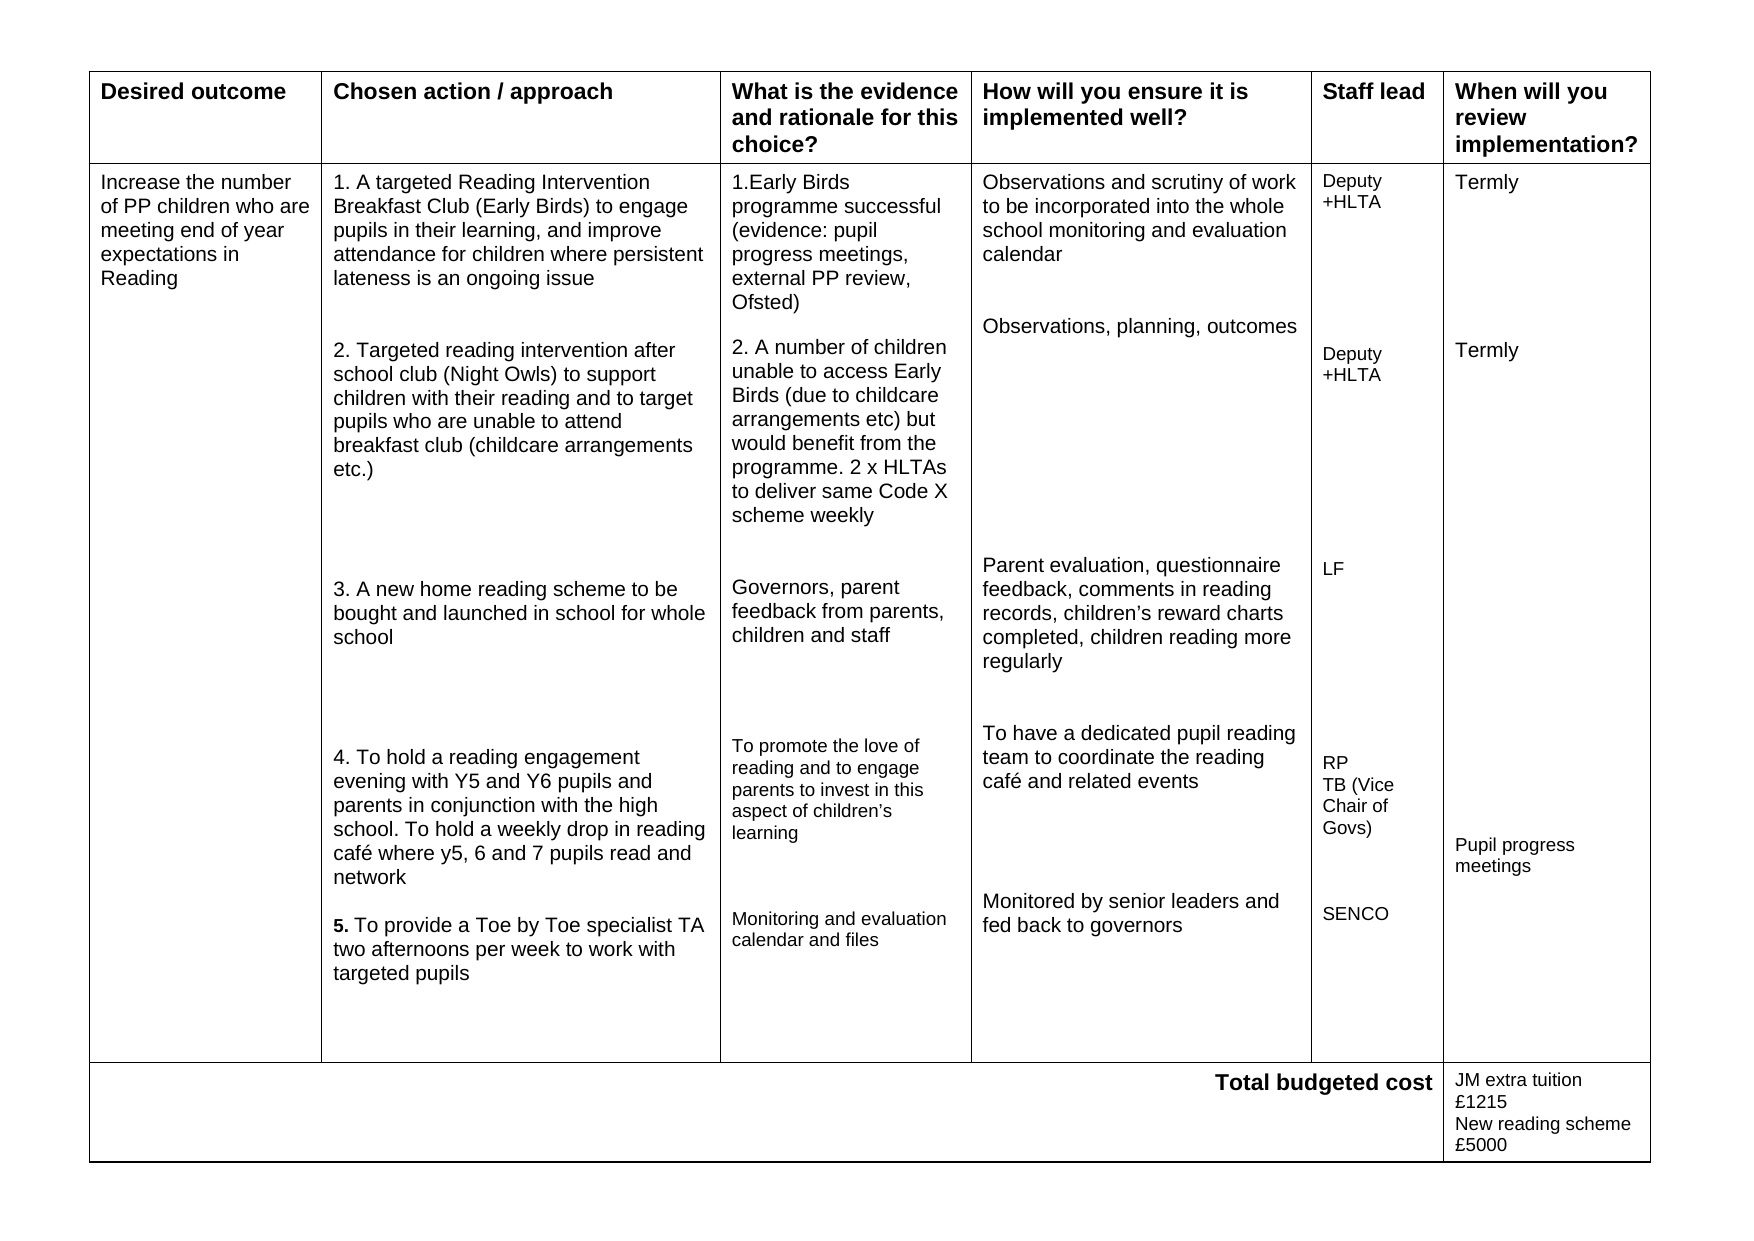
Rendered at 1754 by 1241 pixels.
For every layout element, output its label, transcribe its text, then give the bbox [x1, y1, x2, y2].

table_cell 1. A targeted Reading Intervention Breakfast Club (Early Birds) to engage pupils in their learning, and improve attendance for children where persistent lateness is an ongoing issue 2. Targeted reading intervention after school club (Night Owls) to support children with their reading and to target pupils who are unable to attend breakfast club (childcare arrangements etc.) 3. A new home reading scheme to be bought and launched in school for whole school 4. To hold a reading engagement evening with Y5 and Y6 pupils and parents in conjunction with the high school. To hold a weekly drop in reading café where y5, 6 and 7 pupils read and network 5. To provide a Toe by Toe specialist TA two afternoons per week to work with targeted pupils [322, 164, 720, 1062]
table_cell When will you review implementation? [1444, 72, 1650, 163]
table_cell 1.Early Birds programme successful (evidence: pupil progress meetings, external PP review, Ofsted) 2. A number of children unable to access Early Birds (due to childcare arrangements etc) but would benefit from the programme. 2 x HLTAs to deliver same Code X scheme weekly Governors, parent feedback from parents, children and staff To promote the love of reading and to engage parents to invest in this aspect of children’s learning Monitoring and evaluation calendar and files [721, 164, 971, 1062]
table_cell Total budgeted cost [90, 1063, 1443, 1161]
table_cell What is the evidence and rationale for this choice? [721, 72, 971, 163]
table_cell How will you ensure it is implemented well? [972, 72, 1311, 163]
table_cell Deputy +HLTA Deputy +HLTA LF RP TB (Vice Chair of Govs) SENCO [1312, 164, 1443, 1062]
table_cell Desired outcome [90, 72, 321, 163]
table_cell Staff lead [1312, 72, 1443, 163]
table_cell Termly Termly Pupil progress meetings [1444, 164, 1650, 1062]
table_cell Chosen action / approach [322, 72, 720, 163]
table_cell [1444, 1063, 1650, 1161]
table_cell Increase the number of PP children who are meeting end of year expectations in Reading [90, 164, 321, 1062]
table_cell Observations and scrutiny of work to be incorporated into the whole school monitoring and evaluation calendar Observations, planning, outcomes Parent evaluation, questionnaire feedback, comments in reading records, children’s reward charts completed, children reading more regularly To have a dedicated pupil reading team to coordinate the reading café and related events Monitored by senior leaders and fed back to governors [972, 164, 1311, 1062]
